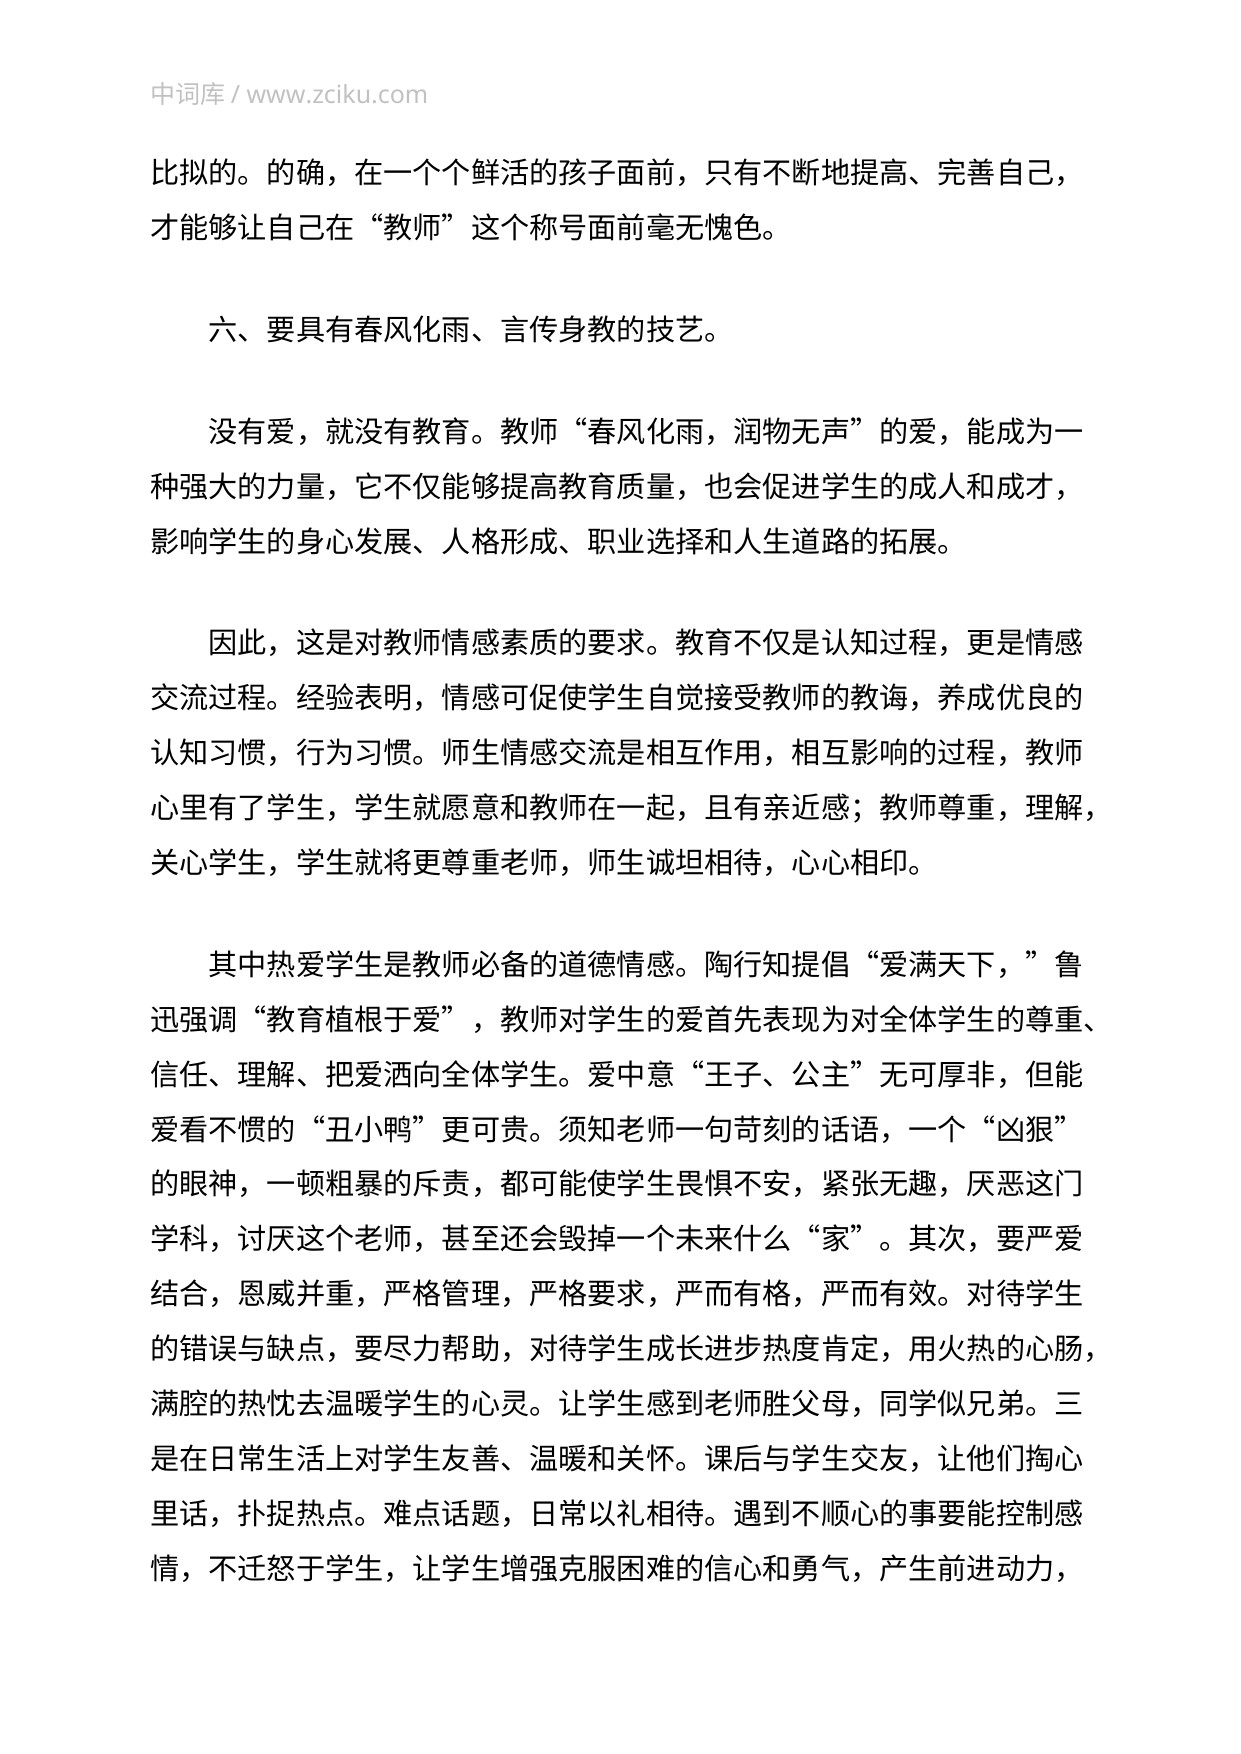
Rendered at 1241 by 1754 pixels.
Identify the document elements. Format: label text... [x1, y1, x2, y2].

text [150, 941, 1090, 1587]
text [150, 150, 1090, 247]
text 因此，这是对教师情感素质的要求。教育不仅是认知过程，更是情感交流过程。经验表明，情感可促使学生自觉接受教师的教诲，养成优良的认知习惯，行为习惯。师生情感交流是相互作用，相互影响的过程，教师心里有了学生，学生就愿意和教师在一起，且有亲近感；教师尊重，理解，关心学生，学生就将更尊重老师，师生诚坦相待，心心相印。 [150, 620, 1090, 882]
text 没有爱，就没有教育。教师“春风化雨，润物无声”的爱，能成为一种强大的力量，它不仅能够提高教育质量，也会促进学生的成人和成才，影响学生的身心发展、人格形成、职业选择和人生道路的拓展。 [150, 408, 1090, 561]
text 六、要具有春风化雨、言传身教的技艺。 [150, 307, 1090, 349]
